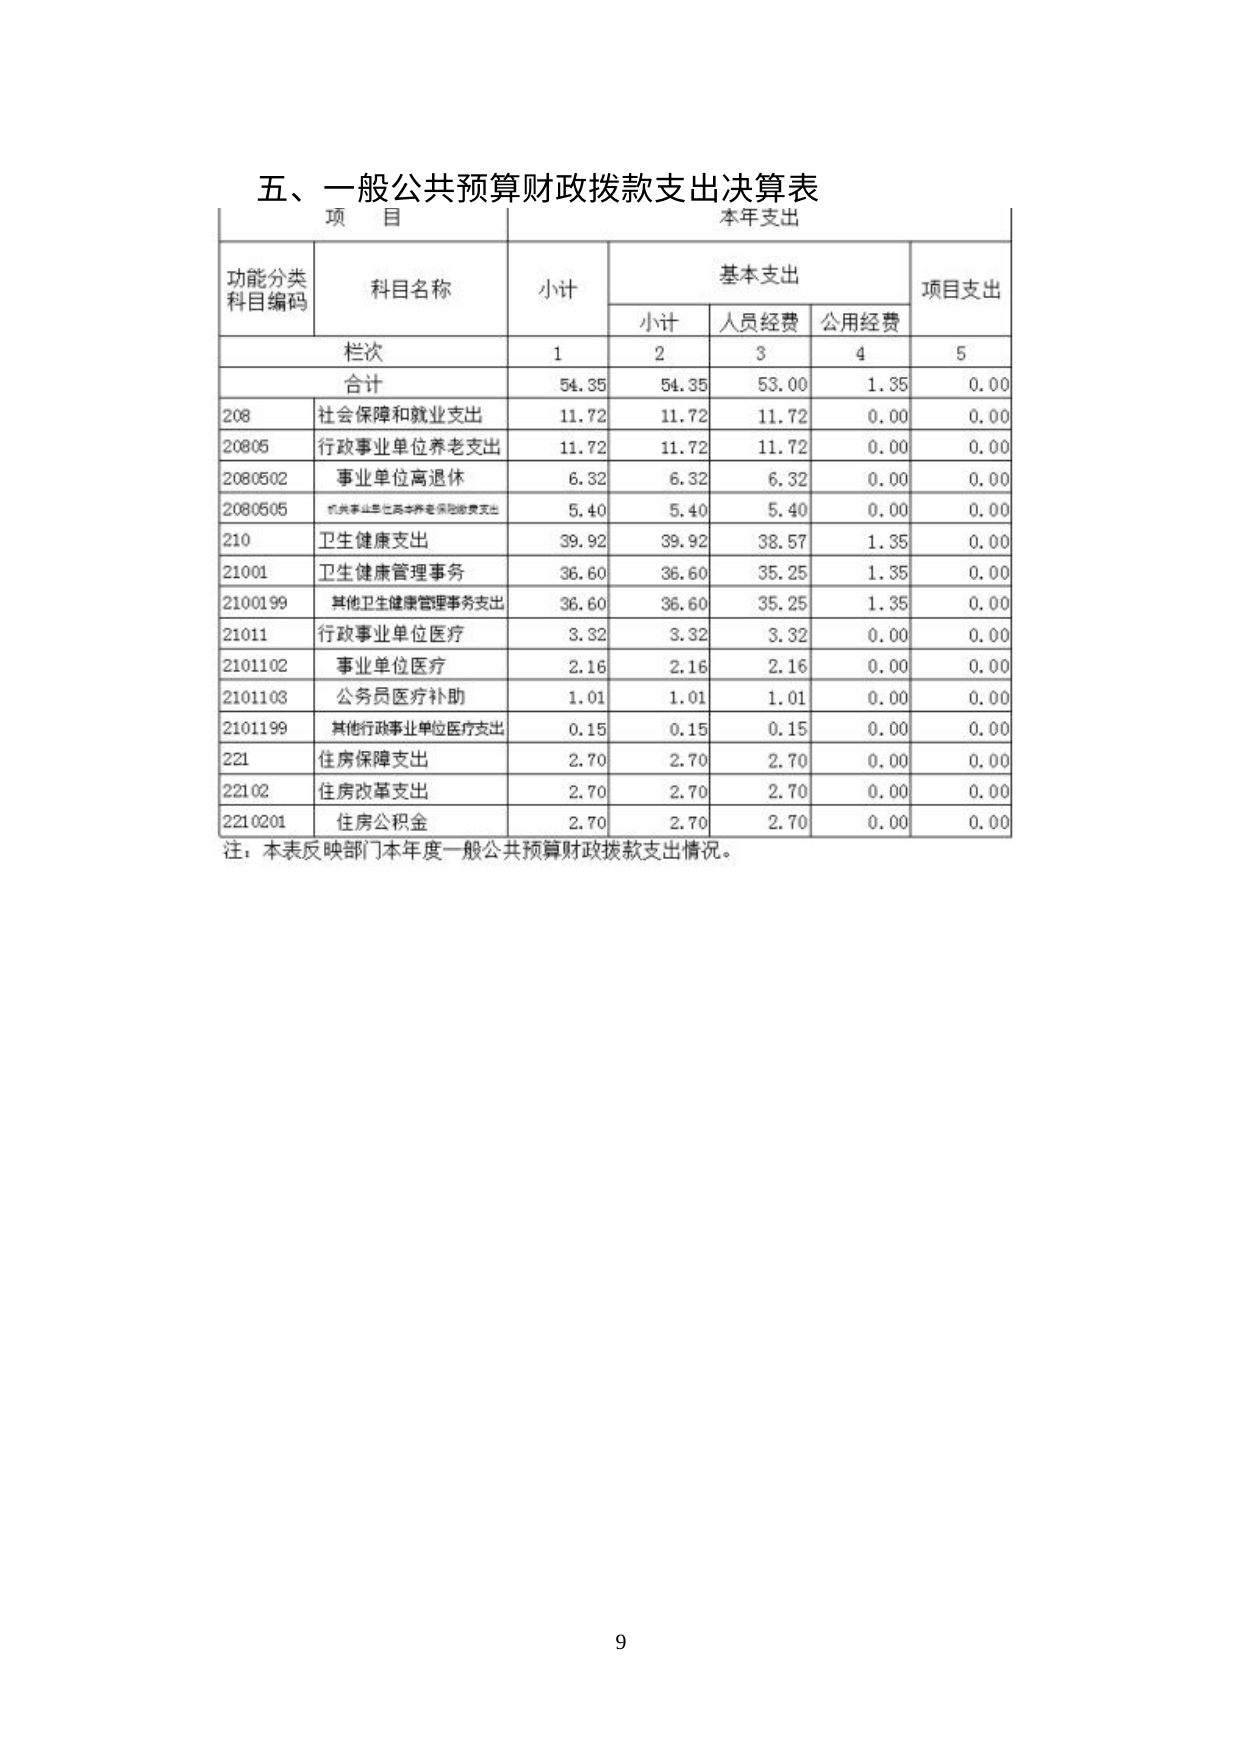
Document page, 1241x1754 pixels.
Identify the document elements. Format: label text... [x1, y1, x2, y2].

text 五、一般公共预算财政拨款支出决算表 [256, 166, 1054, 209]
picture [187, 208, 1053, 887]
